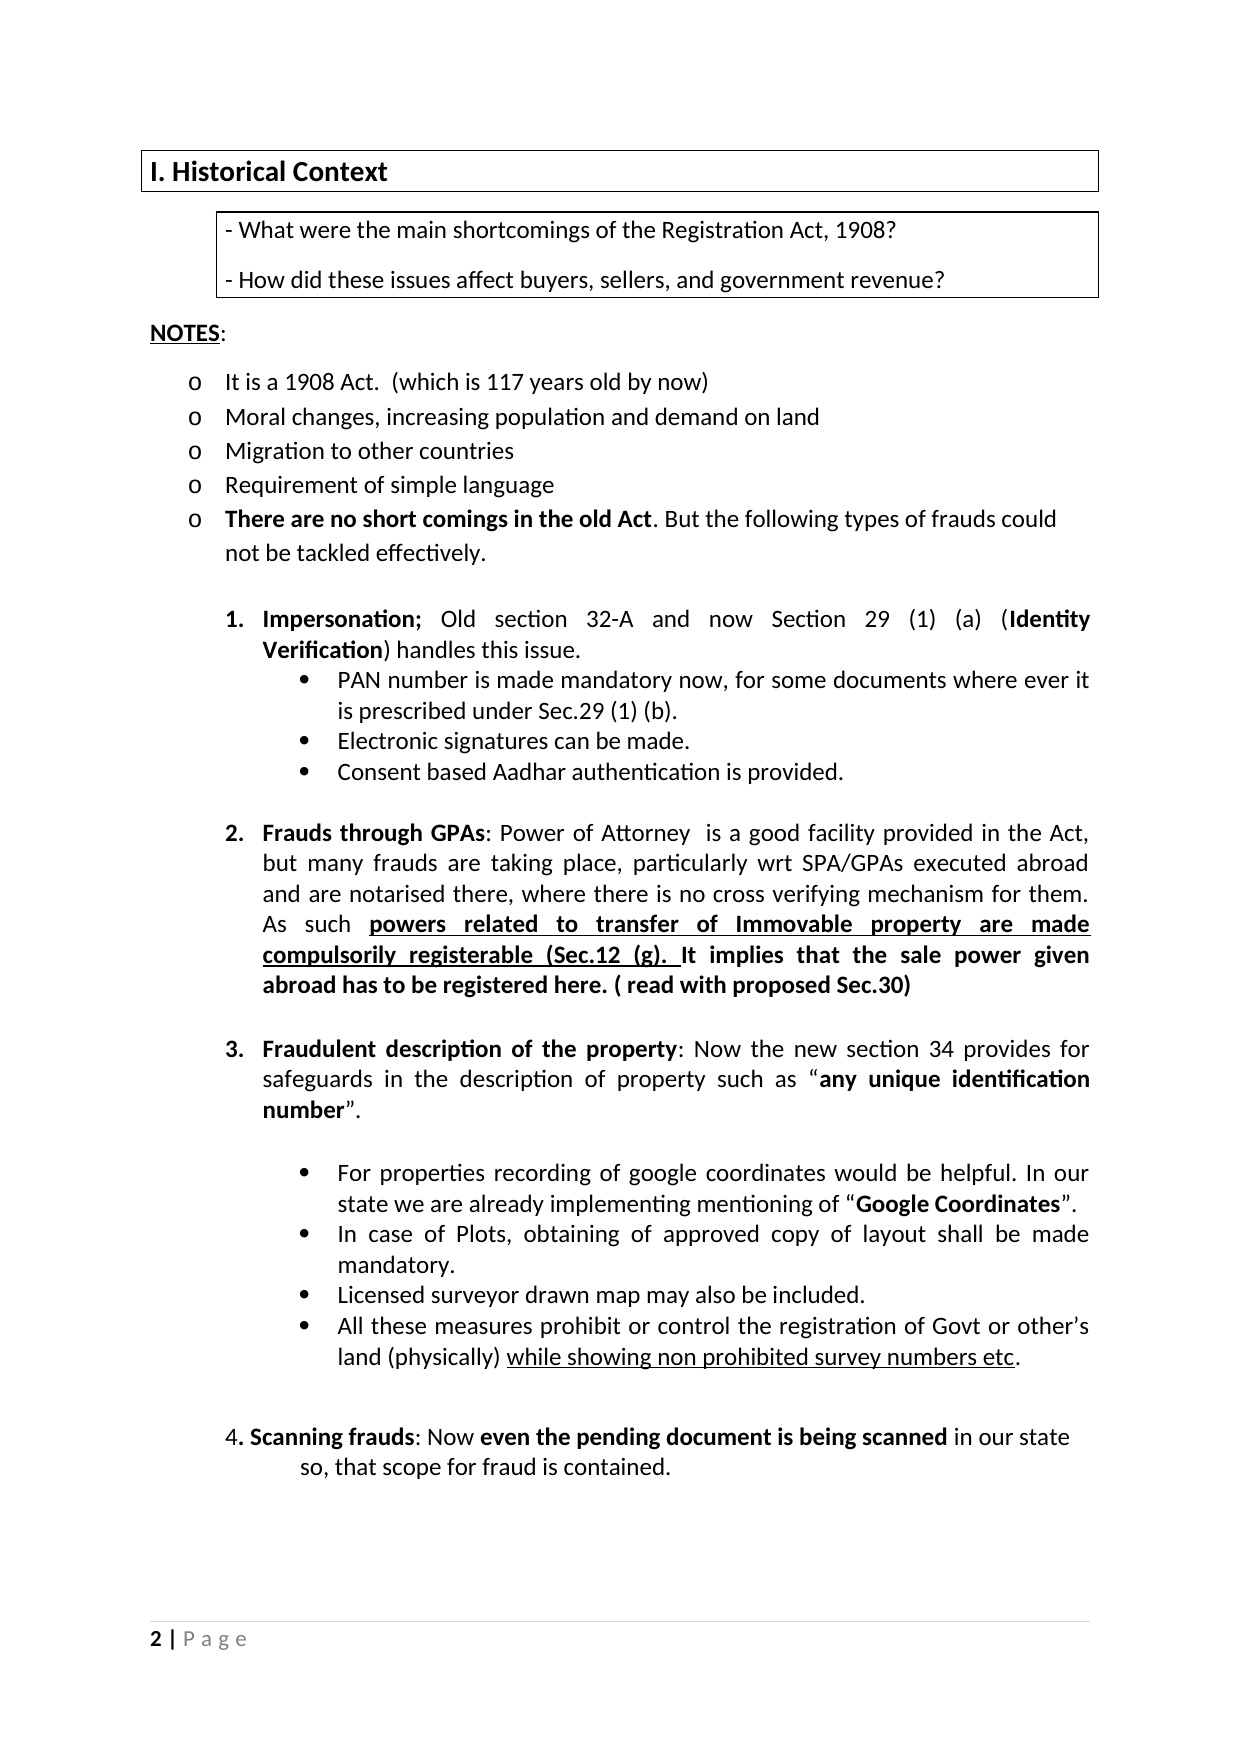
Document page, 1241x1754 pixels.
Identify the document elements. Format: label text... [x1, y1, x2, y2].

list There are no short comings in the old Act. But the following types of frauds could not be tackled effectively. [187, 503, 1090, 568]
list In case of Plots, obtaining of approved copy of layout shall be made mandatory. [300, 1219, 1090, 1280]
list Migration to other countries [187, 435, 1090, 467]
list It is a 1908 Act. (which is 117 years old by now) [187, 366, 1090, 398]
list Electronic signatures can be made. [300, 726, 1090, 756]
text 4. Scanning frauds: Now even the pending document is being scanned in our state so, that scope for fraud is contained. [225, 1421, 1090, 1482]
list All these measures prohibit or control the registration of Govt or other’s land (physically) while showing non prohibited survey numbers etc. [300, 1310, 1090, 1371]
text I. Historical Context [142, 151, 1098, 191]
text - How did these issues affect buyers, sellers, and government revenue? [217, 261, 1098, 297]
list Frauds through GPAs: Power of Attorney is a good facility provided in the Act, but many frauds are taking place, particularly wrt SPA/GPAs executed abroad and are notarised there, where there is no cross verifying mechanism for them. As such powers related to transfer of Immovable property are made compulsorily registerable (Sec.12 (g). It implies that the sale power given abroad has to be registered here. ( read with proposed Sec.30) [225, 817, 1090, 1000]
list Requirement of simple language [187, 469, 1090, 501]
list Moral changes, increasing population and demand on land [187, 401, 1090, 432]
text - What were the main shortcomings of the Registration Act, 1908? [217, 213, 1098, 245]
text NOTES: [150, 317, 1090, 347]
list For properties recording of google coordinates would be helpful. In our state we are already implementing mentioning of “Google Coordinates”. [300, 1158, 1090, 1219]
list Licensed surveyor drawn map may also be included. [300, 1280, 1090, 1310]
list PAN number is made mandatory now, for some documents where ever it is prescribed under Sec.29 (1) (b). [300, 664, 1090, 726]
list Fraudulent description of the property: Now the new section 34 provides for safeguards in the description of property such as “any unique identification number”. [225, 1033, 1090, 1125]
list Impersonation; Old section 32-A and now Section 29 (1) (a) (Identity Verification) handles this issue. [225, 603, 1090, 664]
list Consent based Aadhar authentication is provided. [300, 756, 1090, 787]
